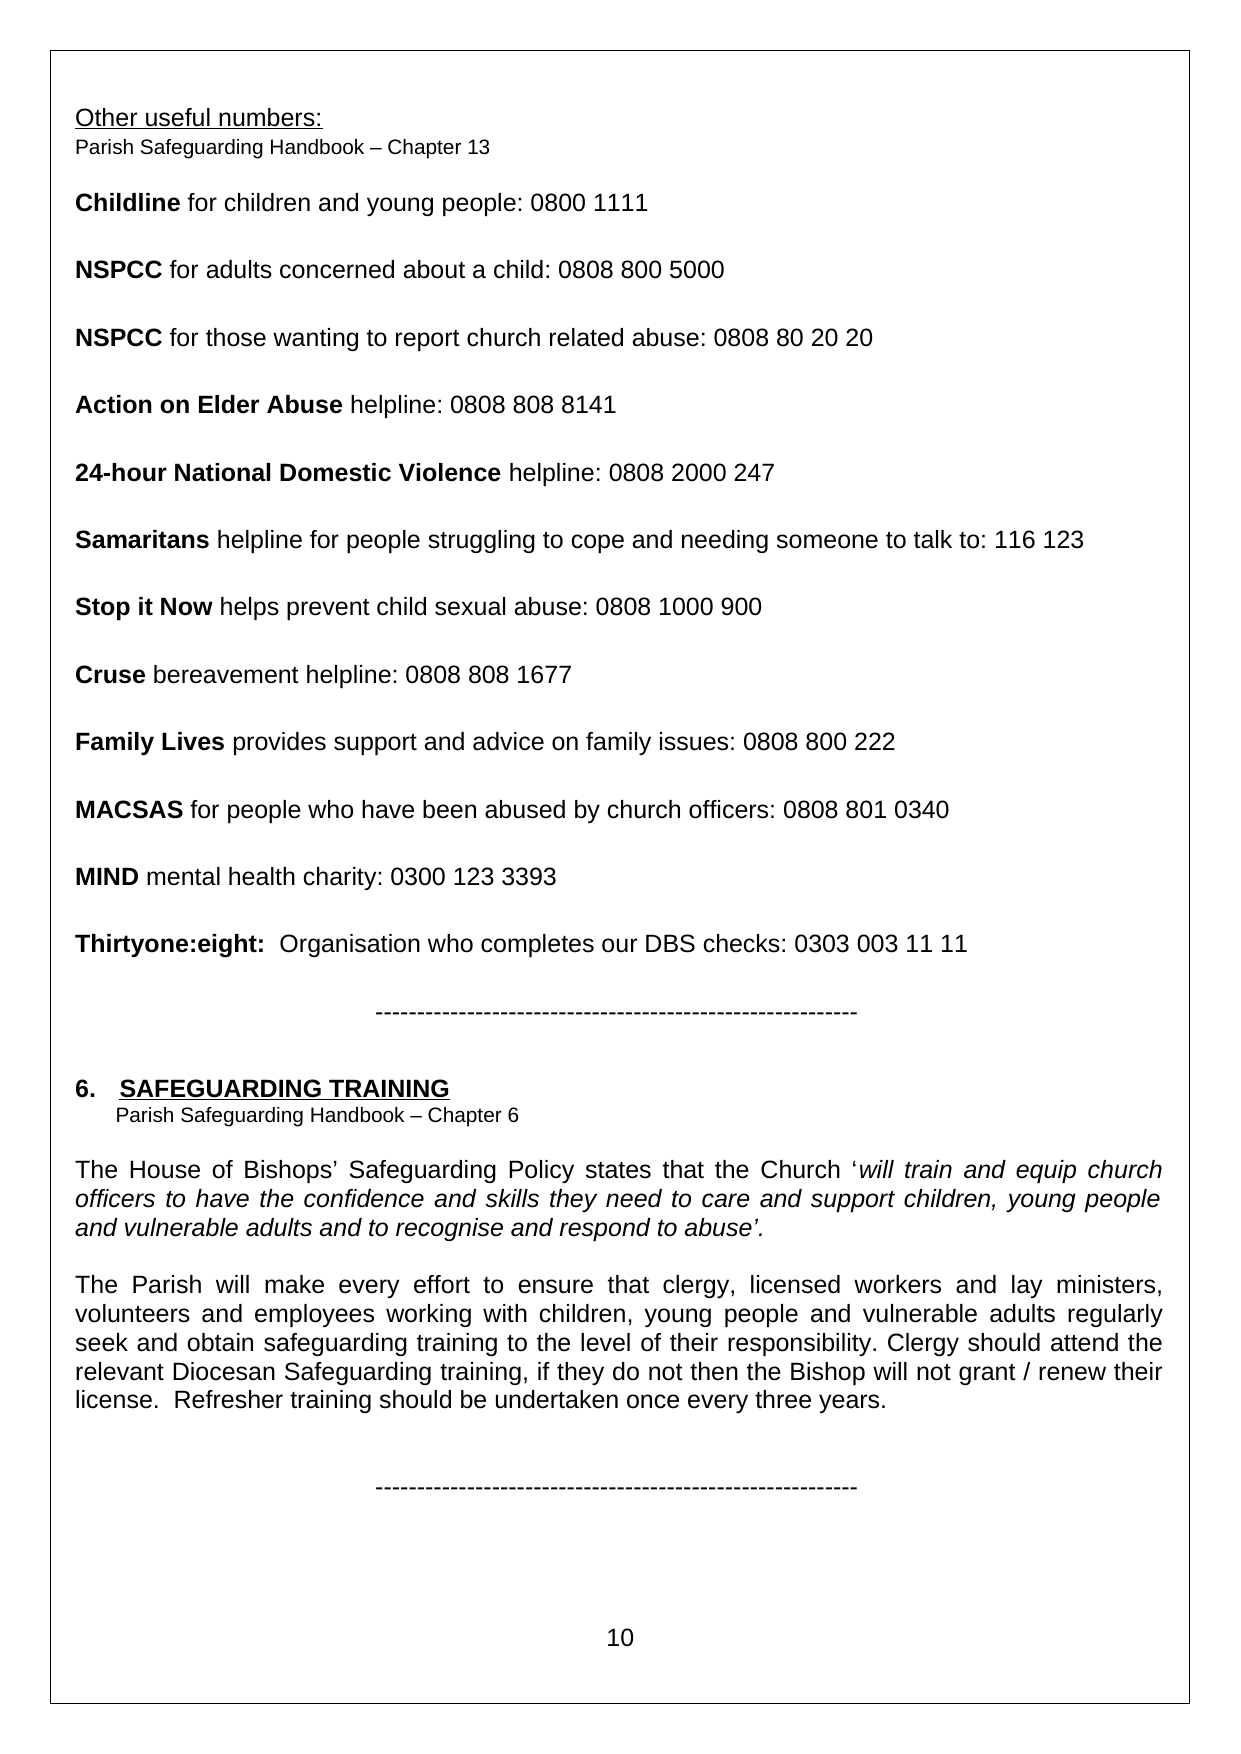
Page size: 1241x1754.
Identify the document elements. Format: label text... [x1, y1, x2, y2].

text Parish Safeguarding Handbook – Chapter 6 [75, 1103, 1165, 1127]
text Childline for children and young people: 0800 1111 [75, 188, 1165, 217]
text Family Lives provides support and advice on family issues: 0808 800 222 [75, 727, 1165, 756]
text ---------------------------------------------------------- [300, 1472, 1165, 1500]
text Other useful numbers: [75, 102, 1165, 131]
text NSPCC for adults concerned about a child: 0808 800 5000 [75, 255, 1165, 284]
text NSPCC for those wanting to report church related abuse: 0808 80 20 20 [75, 323, 1165, 352]
text Samaritans helpline for people struggling to cope and needing someone to talk to: 116 123 [75, 525, 1165, 554]
text ---------------------------------------------------------- [75, 997, 1165, 1026]
text Parish Safeguarding Handbook – Chapter 13 [75, 135, 1165, 159]
text Action on Elder Abuse helpline: 0808 808 8141 [75, 390, 1165, 419]
text The House of Bishops’ Safeguarding Policy states that the Church ‘will train and equip church officers to have the confidence and skills they need to care and support children, young people and vulnerable adults and to recognise and respond to abuse’. [75, 1155, 1165, 1242]
text Cruse bereavement helpline: 0808 808 1677 [75, 660, 1165, 688]
text Stop it Now helps prevent child sexual abuse: 0808 1000 900 [75, 592, 1165, 621]
text Thirtyone:eight: Organisation who completes our DBS checks: 0303 003 11 11 [75, 929, 1165, 958]
text 24-hour National Domestic Violence helpline: 0808 2000 247 [75, 458, 1165, 486]
text The Parish will make every effort to ensure that clergy, licensed workers and lay ministers, volunteers and employees working with children, young people and vulnerable adults regularly seek and obtain safeguarding training to the level of their responsibility. Clergy should attend the relevant Diocesan Safeguarding training, if they do not then the Bishop will not grant / renew their license. Refresher training should be undertaken once every three years. [75, 1270, 1165, 1414]
text MACSAS for people who have been abused by church officers: 0808 801 0340 [75, 794, 1165, 823]
list SAFEGUARDING TRAINING [75, 1074, 1165, 1103]
text MIND mental health charity: 0300 123 3393 [75, 862, 1165, 891]
